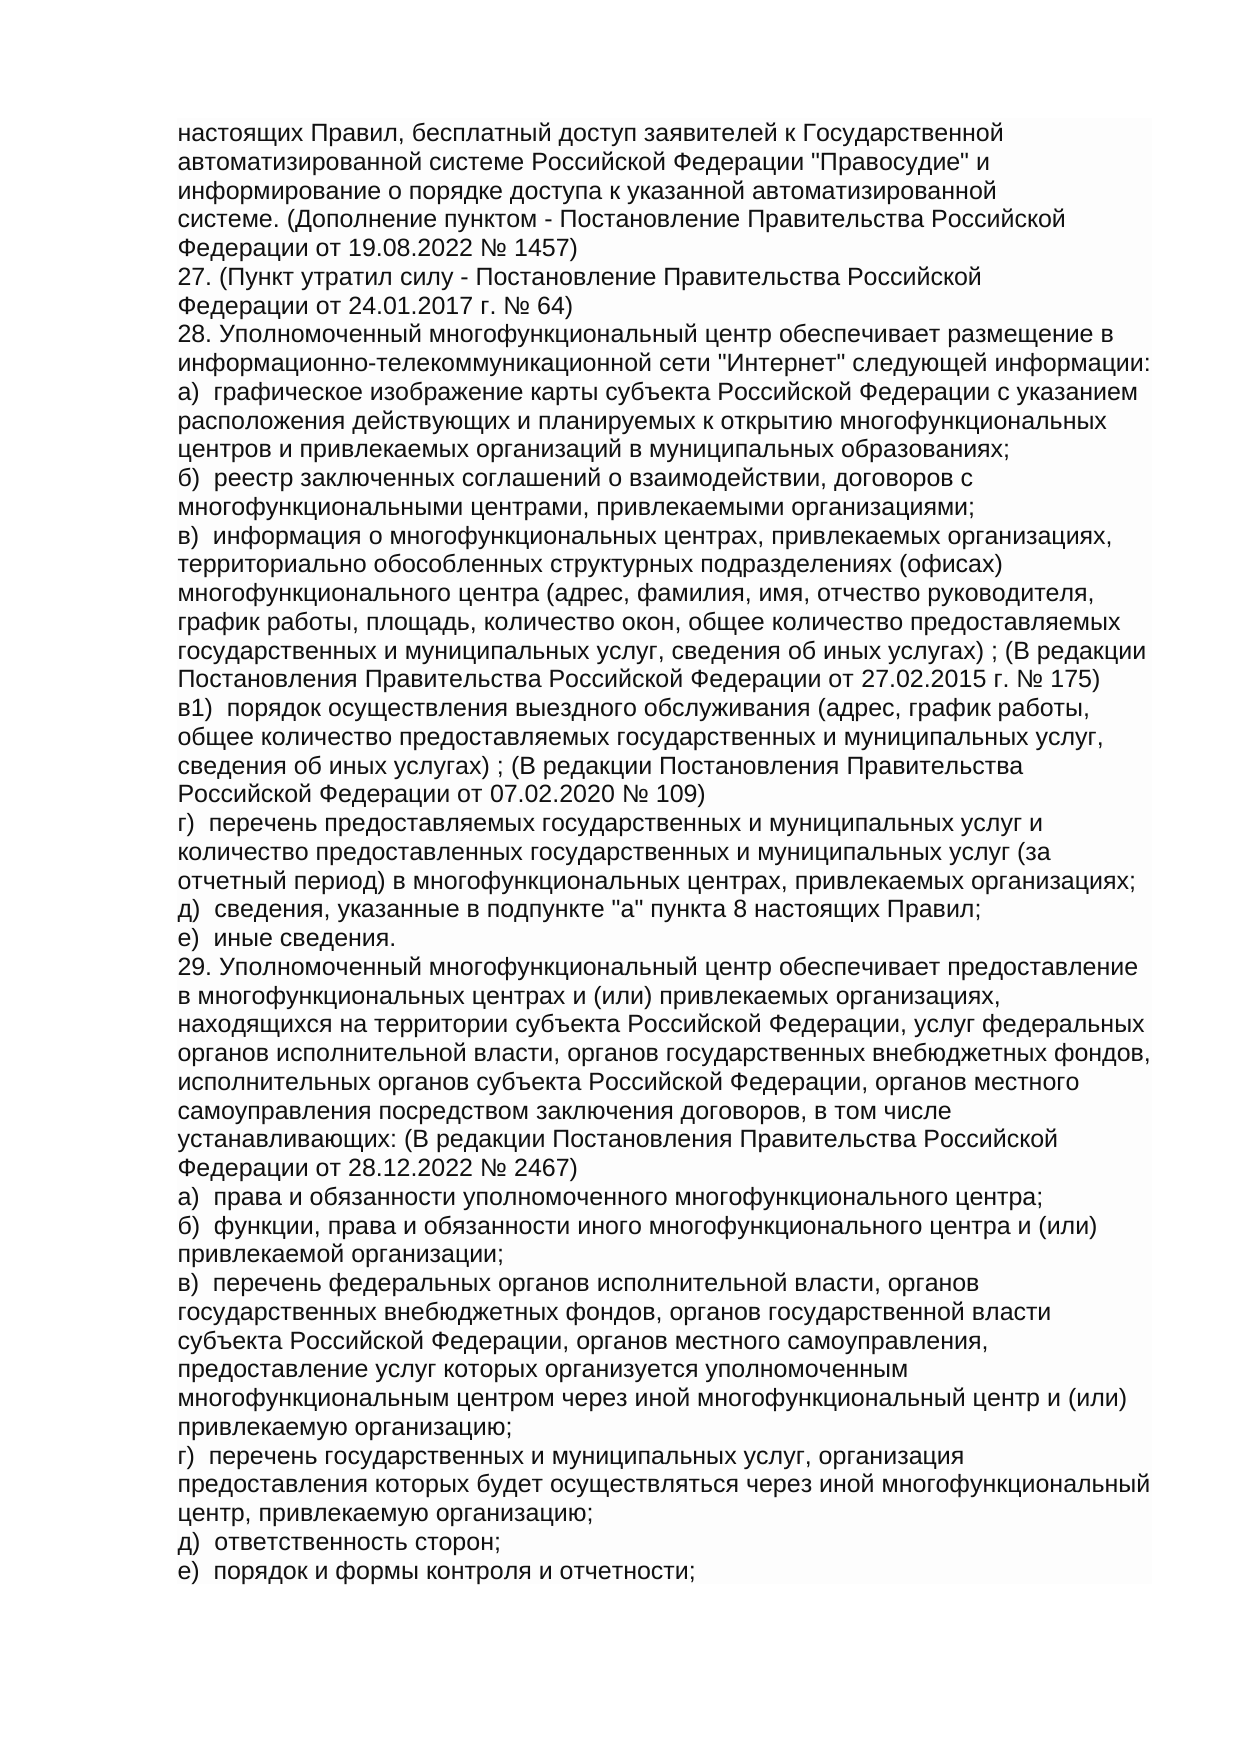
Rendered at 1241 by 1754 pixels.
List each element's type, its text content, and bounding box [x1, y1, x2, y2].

text г) перечень предоставляемых государственных и муниципальных услуг и количество предоставленных государственных и муниципальных услуг (за отчетный период) в многофункциональных центрах, привлекаемых организациях; [177, 808, 1152, 894]
text д) ответственность сторон; [177, 1527, 1152, 1556]
text в) перечень федеральных органов исполнительной власти, органов государственных внебюджетных фондов, органов государственной власти субъекта Российской Федерации, органов местного самоуправления, предоставление услуг которых организуется уполномоченным многофункциональным центром через иной многофункциональный центр и (или) привлекаемую организацию; [177, 1268, 1152, 1441]
text 28. Уполномоченный многофункциональный центр обеспечивает размещение в информационно-телекоммуникационной сети "Интернет" следующей информации: [177, 319, 1152, 377]
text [177, 118, 1152, 262]
text 27. (Пункт утратил силу - Постановление Правительства Российской Федерации от 24.01.2017 г. № 64) [177, 262, 1152, 319]
text а) права и обязанности уполномоченного многофункционального центра; [177, 1182, 1152, 1211]
text е) порядок и формы контроля и отчетности; [177, 1556, 1152, 1584]
text д) сведения, указанные в подпункте "а" пункта 8 настоящих Правил; [177, 894, 1152, 923]
text б) реестр заключенных соглашений о взаимодействии, договоров с многофункциональными центрами, привлекаемыми организациями; [177, 463, 1152, 521]
text е) иные сведения. [177, 923, 1152, 952]
text в) информация о многофункциональных центрах, привлекаемых организациях, территориально обособленных структурных подразделениях (офисах) многофункционального центра (адрес, фамилия, имя, отчество руководителя, график работы, площадь, количество окон, общее количество предоставляемых государственных и муниципальных услуг, сведения об иных услугах) ; (В редакции Постановления Правительства Российской Федерации от 27.02.2015 г. № 175) [177, 521, 1152, 693]
text а) графическое изображение карты субъекта Российской Федерации с указанием расположения действующих и планируемых к открытию многофункциональных центров и привлекаемых организаций в муниципальных образованиях; [177, 377, 1152, 463]
text 29. Уполномоченный многофункциональный центр обеспечивает предоставление в многофункциональных центрах и (или) привлекаемых организациях, находящихся на территории субъекта Российской Федерации, услуг федеральных органов исполнительной власти, органов государственных внебюджетных фондов, исполнительных органов субъекта Российской Федерации, органов местного самоуправления посредством заключения договоров, в том числе устанавливающих: (В редакции Постановления Правительства Российской Федерации от 28.12.2022 № 2467) [177, 952, 1152, 1182]
text в1) порядок осуществления выездного обслуживания (адрес, график работы, общее количество предоставляемых государственных и муниципальных услуг, сведения об иных услугах) ; (В редакции Постановления Правительства Российской Федерации от 07.02.2020 № 109) [177, 693, 1152, 808]
text г) перечень государственных и муниципальных услуг, организация предоставления которых будет осуществляться через иной многофункциональный центр, привлекаемую организацию; [177, 1441, 1152, 1527]
text б) функции, права и обязанности иного многофункционального центра и (или) привлекаемой организации; [177, 1211, 1152, 1268]
